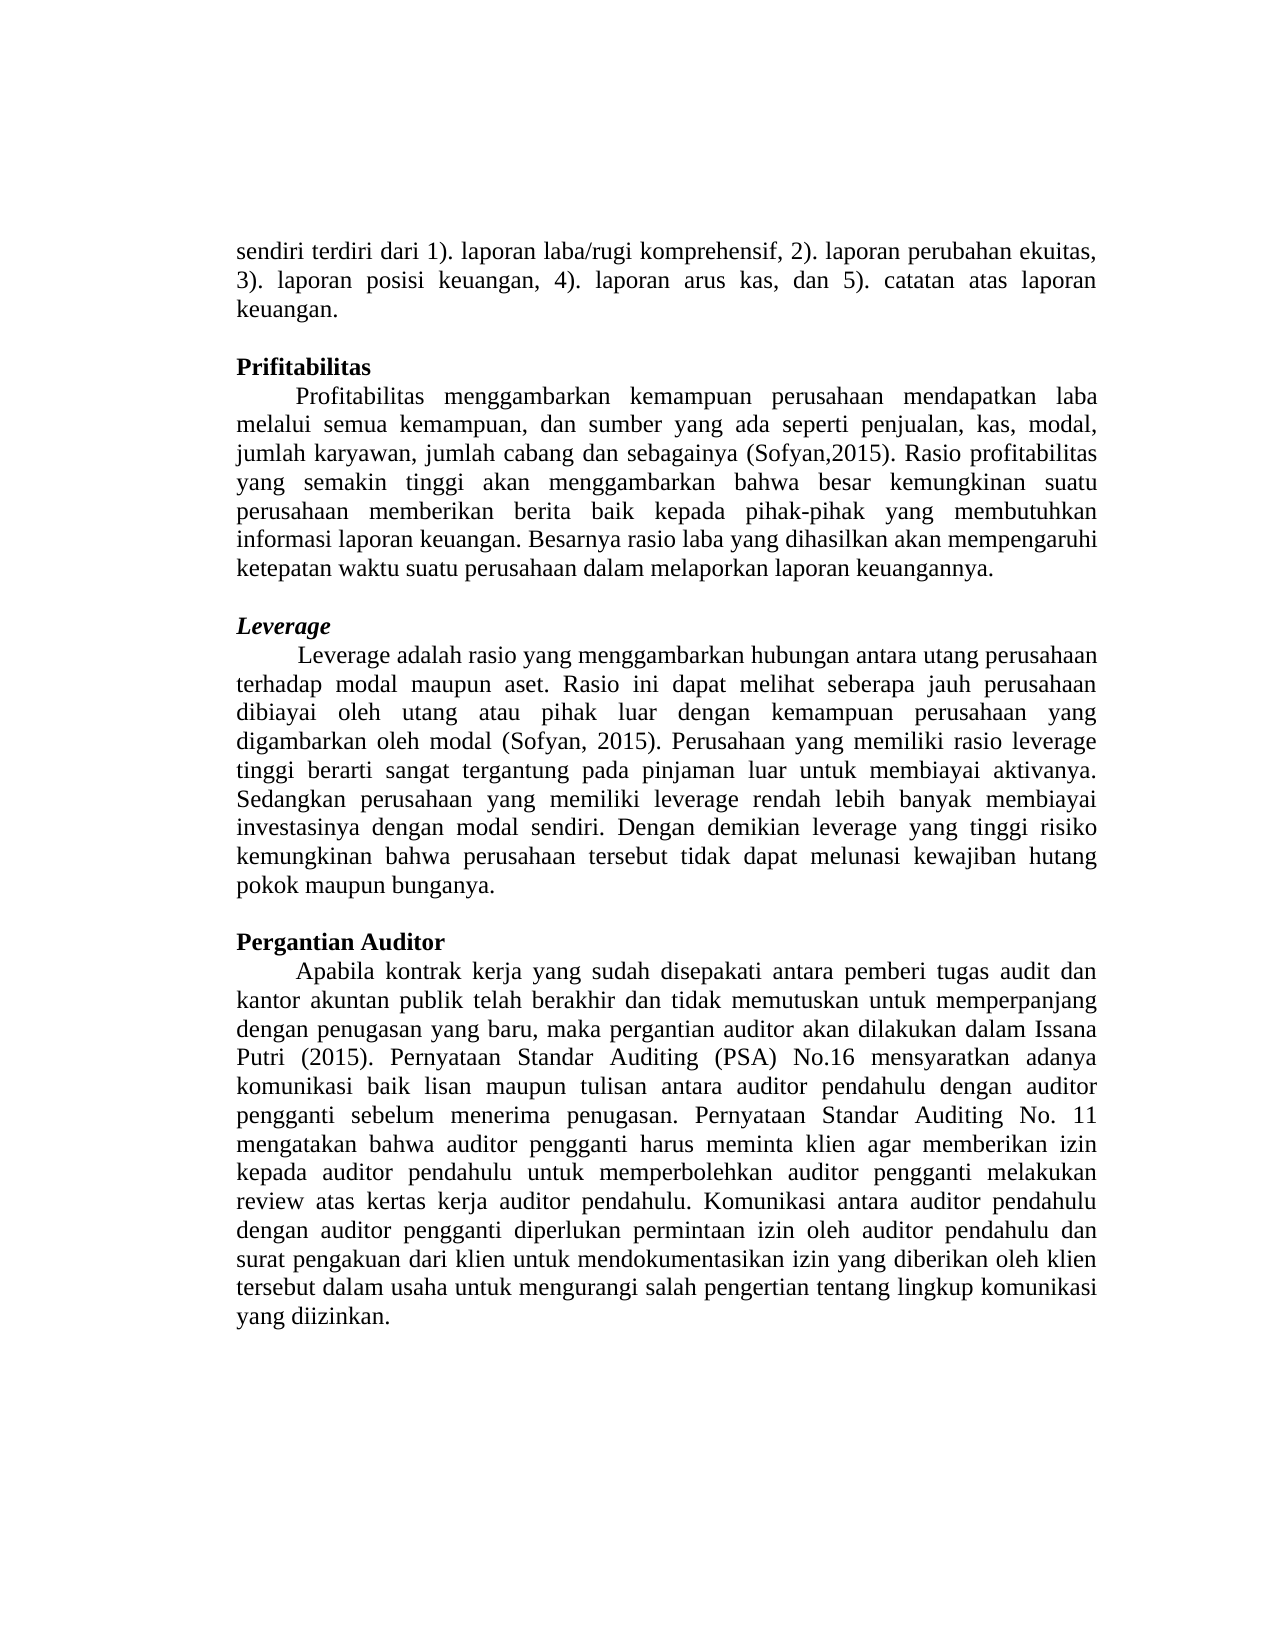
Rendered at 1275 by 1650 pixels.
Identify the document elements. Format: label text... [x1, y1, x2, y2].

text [236, 236, 1098, 322]
subtitle Prifitabilitas [236, 352, 1098, 381]
subtitle Leverage adalah rasio yang menggambarkan hubungan antara utang perusahaan terhadap modal maupun aset. Rasio ini dapat melihat seberapa jauh perusahaan dibiayai oleh utang atau pihak luar dengan kemampuan perusahaan yang digambarkan oleh modal (Sofyan, 2015). Perusahaan yang memiliki rasio leverage tinggi berarti sangat tergantung pada pinjaman luar untuk membiayai aktivanya. Sedangkan perusahaan yang memiliki leverage rendah lebih banyak membiayai investasinya dengan modal sendiri. Dengan demikian leverage yang tinggi risiko kemungkinan bahwa perusahaan tersebut tidak dapat melunasi kewajiban hutang pokok maupun bunganya. [236, 640, 1098, 899]
text Apabila kontrak kerja yang sudah disepakati antara pemberi tugas audit dan kantor akuntan publik telah berakhir dan tidak memutuskan untuk memperpanjang dengan penugasan yang baru, maka pergantian auditor akan dilakukan dalam Issana Putri (2015). Pernyataan Standar Auditing (PSA) No.16 mensyaratkan adanya komunikasi baik lisan maupun tulisan antara auditor pendahulu dengan auditor pengganti sebelum menerima penugasan. Pernyataan Standar Auditing No. 11 mengatakan bahwa auditor pengganti harus meminta klien agar memberikan izin kepada auditor pendahulu untuk memperbolehkan auditor pengganti melakukan review atas kertas kerja auditor pendahulu. Komunikasi antara auditor pendahulu dengan auditor pengganti diperlukan permintaan izin oleh auditor pendahulu dan surat pengakuan dari klien untuk mendokumentasikan izin yang diberikan oleh klien tersebut dalam usaha untuk mengurangi salah pengertian tentang lingkup komunikasi yang diizinkan. [236, 956, 1098, 1330]
subtitle Pergantian Auditor [236, 927, 1098, 956]
subtitle Leverage [236, 611, 1098, 640]
text Profitabilitas menggambarkan kemampuan perusahaan mendapatkan laba melalui semua kemampuan, dan sumber yang ada seperti penjualan, kas, modal, jumlah karyawan, jumlah cabang dan sebagainya (Sofyan,2015). Rasio profitabilitas yang semakin tinggi akan menggambarkan bahwa besar kemungkinan suatu perusahaan memberikan berita baik kepada pihak-pihak yang membutuhkan informasi laporan keuangan. Besarnya rasio laba yang dihasilkan akan mempengaruhi ketepatan waktu suatu perusahaan dalam melaporkan laporan keuangannya. [236, 381, 1098, 582]
